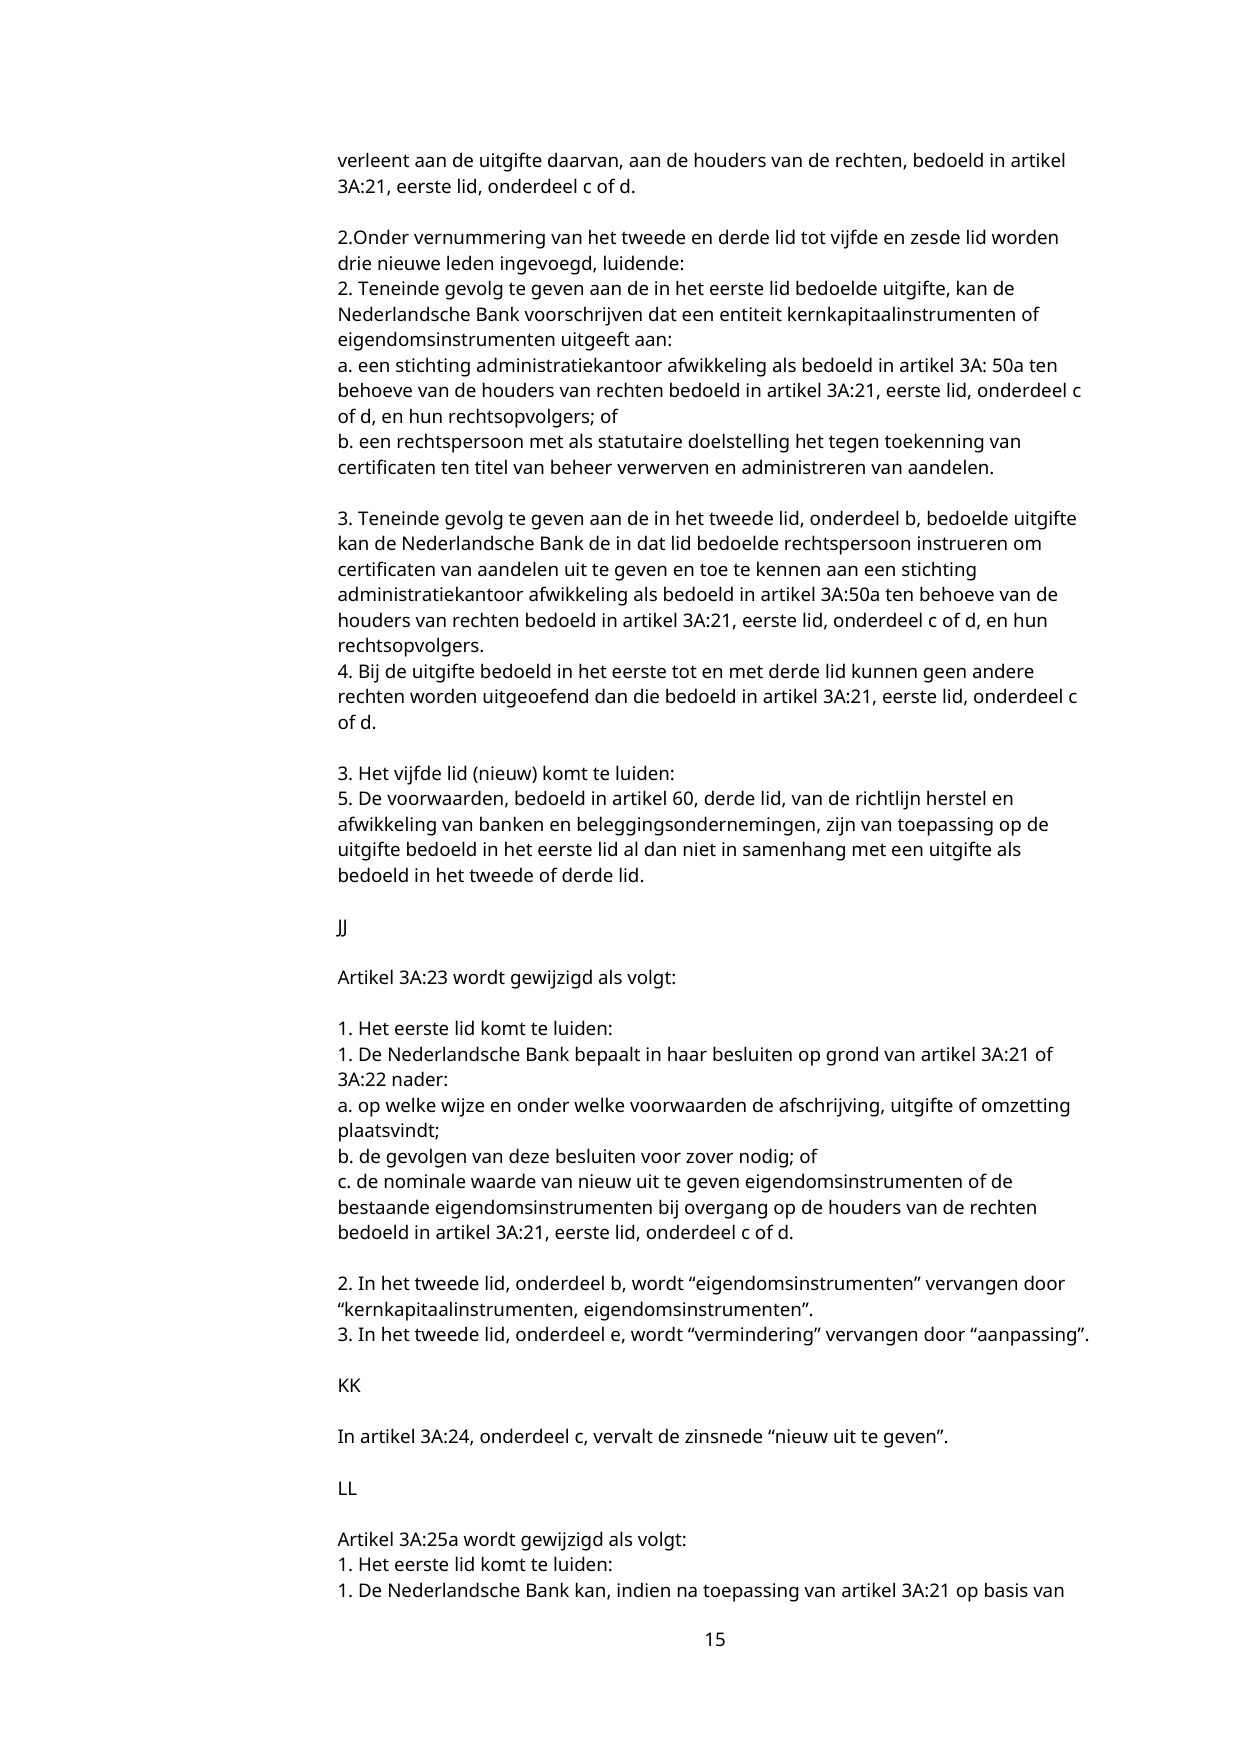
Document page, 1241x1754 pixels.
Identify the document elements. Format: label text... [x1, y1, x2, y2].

text JJ [337, 913, 1092, 939]
text 2. In het tweede lid, onderdeel b, wordt “eigendomsinstrumenten” vervangen door “kernkapitaalinstrumenten, eigendomsinstrumenten”. [337, 1271, 1092, 1322]
text b. de gevolgen van deze besluiten voor zover nodig; of [337, 1143, 1092, 1168]
text a. op welke wijze en onder welke voorwaarden de afschrijving, uitgifte of omzetting plaatsvindt; [337, 1092, 1092, 1143]
text c. de nominale waarde van nieuw uit te geven eigendomsinstrumenten of de bestaande eigendomsinstrumenten bij overgang op de houders van de rechten bedoeld in artikel 3A:21, eerste lid, onderdeel c of d. [337, 1168, 1092, 1245]
text 2. Teneinde gevolg te geven aan de in het eerste lid bedoelde uitgifte, kan de Nederlandsche Bank voorschrijven dat een entiteit kernkapitaalinstrumenten of eigendomsinstrumenten uitgeeft aan: [337, 275, 1092, 352]
text 1. Het eerste lid komt te luiden: [337, 1551, 1092, 1577]
text 3. Teneinde gevolg te geven aan de in het tweede lid, onderdeel b, bedoelde uitgifte kan de Nederlandsche Bank de in dat lid bedoelde rechtspersoon instrueren om certificaten van aandelen uit te geven en toe te kennen aan een stichting administratiekantoor afwikkeling als bedoeld in artikel 3A:50a ten behoeve van de houders van rechten bedoeld in artikel 3A:21, eerste lid, onderdeel c of d, en hun rechtsopvolgers. [337, 505, 1092, 658]
text 4. Bij de uitgifte bedoeld in het eerste tot en met derde lid kunnen geen andere rechten worden uitgeoefend dan die bedoeld in artikel 3A:21, eerste lid, onderdeel c of d. [337, 658, 1092, 735]
text Artikel 3A:25a wordt gewijzigd als volgt: [337, 1526, 1092, 1551]
text In artikel 3A:24, onderdeel c, vervalt de zinsnede “nieuw uit te geven”. [337, 1424, 1092, 1449]
text KK [337, 1373, 1092, 1398]
text a. een stichting administratiekantoor afwikkeling als bedoeld in artikel 3A: 50a ten behoeve van de houders van rechten bedoeld in artikel 3A:21, eerste lid, onderdeel c of d, en hun rechtsopvolgers; of [337, 352, 1092, 428]
text 3. Het vijfde lid (nieuw) komt te luiden: [337, 760, 1092, 786]
text 3. In het tweede lid, onderdeel e, wordt “vermindering” vervangen door “aanpassing”. [337, 1322, 1092, 1347]
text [337, 148, 1092, 199]
text 2.Onder vernummering van het tweede en derde lid tot vijfde en zesde lid worden drie nieuwe leden ingevoegd, luidende: [337, 224, 1092, 275]
text 1. Het eerste lid komt te luiden: [337, 1015, 1092, 1041]
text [337, 1577, 1092, 1602]
text b. een rechtspersoon met als statutaire doelstelling het tegen toekenning van certificaten ten titel van beheer verwerven en administreren van aandelen. [337, 428, 1092, 479]
text LL [337, 1475, 1092, 1500]
text 5. De voorwaarden, bedoeld in artikel 60, derde lid, van de richtlijn herstel en afwikkeling van banken en beleggingsondernemingen, zijn van toepassing op de uitgifte bedoeld in het eerste lid al dan niet in samenhang met een uitgifte als bedoeld in het tweede of derde lid. [337, 786, 1092, 888]
text Artikel 3A:23 wordt gewijzigd als volgt: [337, 964, 1092, 990]
text 1. De Nederlandsche Bank bepaalt in haar besluiten op grond van artikel 3A:21 of 3A:22 nader: [337, 1041, 1092, 1092]
